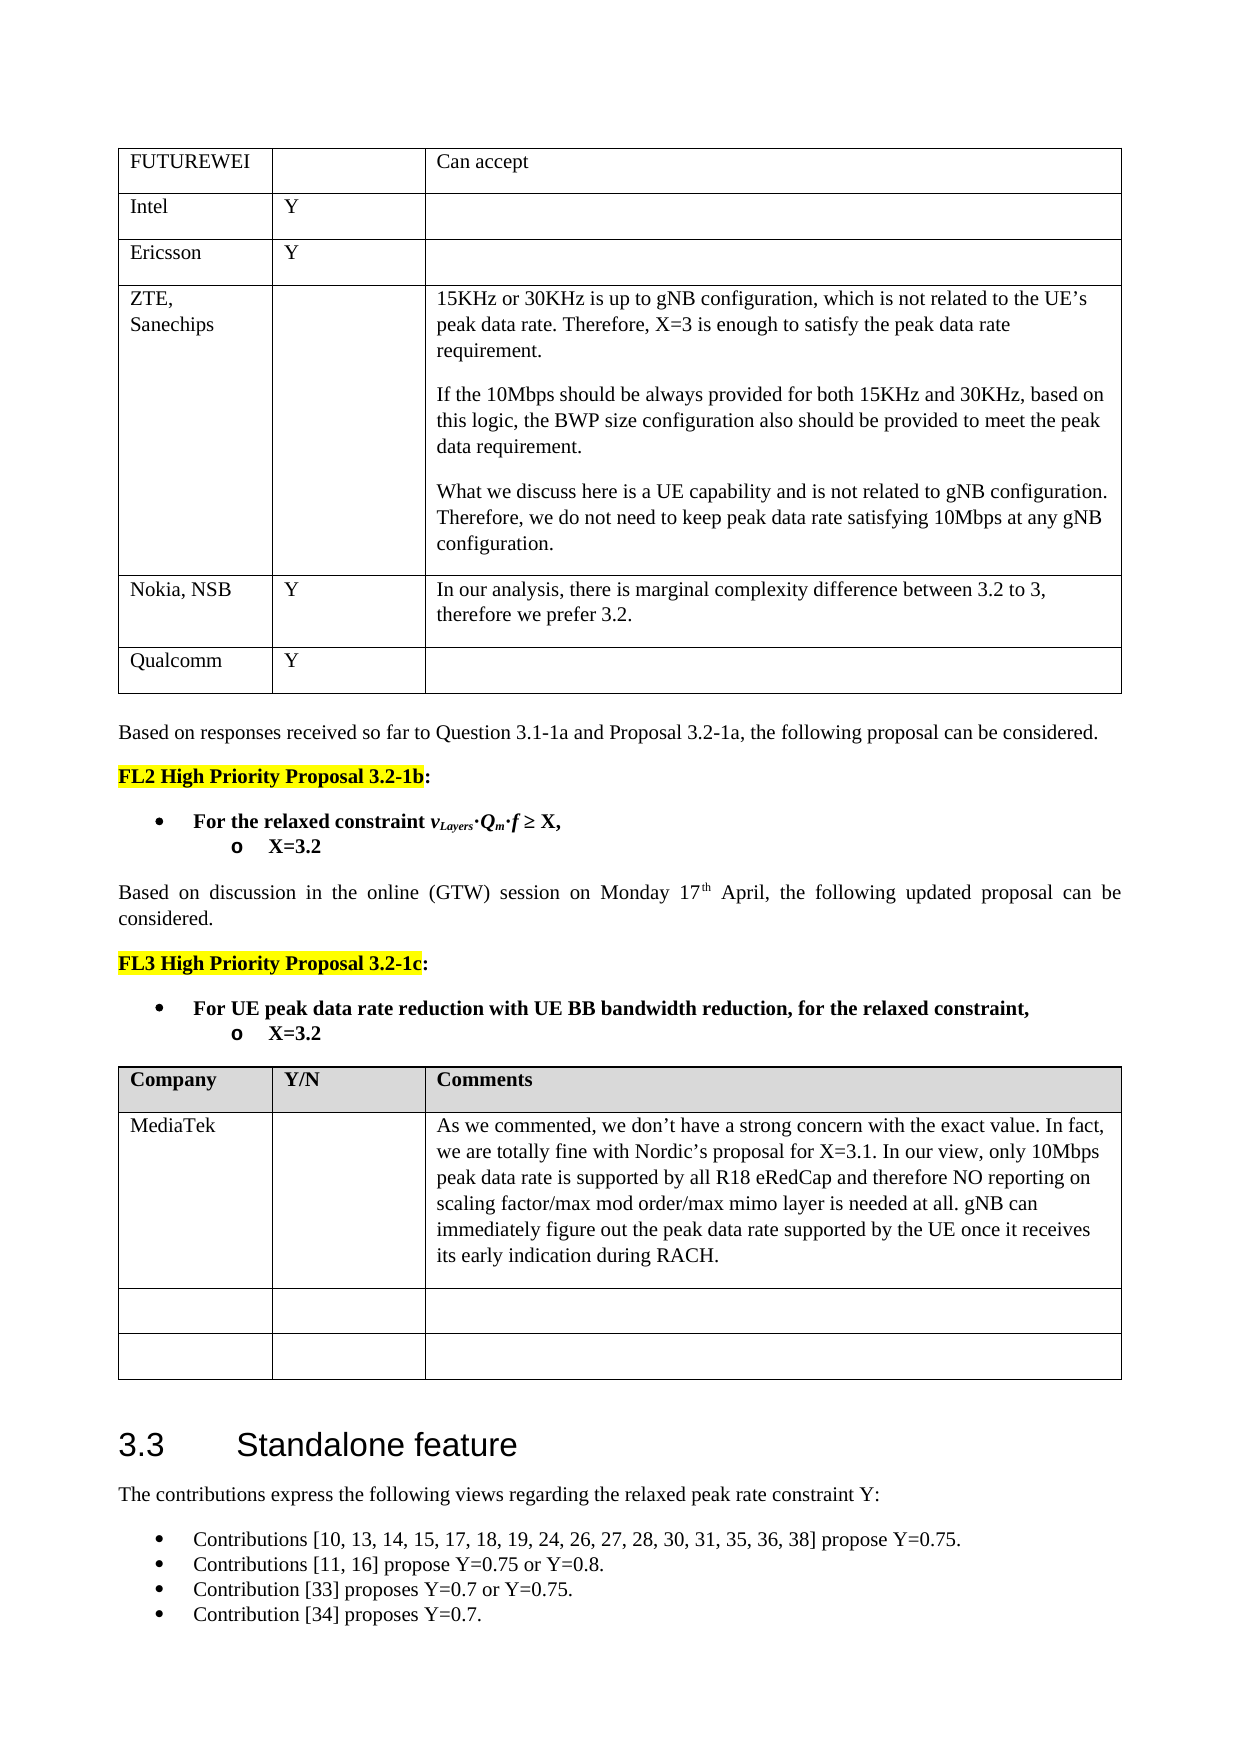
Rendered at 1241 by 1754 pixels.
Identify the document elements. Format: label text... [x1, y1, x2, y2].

table_cell MediaTek [119, 1113, 272, 1287]
table_cell [119, 1289, 272, 1333]
table_cell [426, 648, 1121, 693]
table_cell [273, 1289, 425, 1333]
table_cell Ericsson [119, 240, 272, 285]
table_header Company [119, 1068, 272, 1112]
table_header Y/N [273, 1068, 425, 1112]
table_cell [273, 1113, 425, 1287]
table_cell Can accept [426, 149, 1121, 193]
text Based on responses received so far to Question 3.1-1a and Proposal 3.2-1a, the following proposal can be considered. [118, 694, 1122, 744]
table_cell [426, 240, 1121, 285]
table_cell [426, 1289, 1121, 1333]
table_cell [426, 1334, 1121, 1379]
list Contributions [11, 16] propose Y=0.75 or Y=0.8. [156, 1552, 1122, 1576]
table_cell [273, 286, 425, 575]
text 3.3 Standalone feature [118, 1425, 1122, 1463]
table_cell 15KHz or 30KHz is up to gNB configuration, which is not related to the UE’s peak data rate. Therefore, X=3 is enough to satisfy the peak data rate requirement. If the 10Mbps should be always provided for both 15KHz and 30KHz, based on this logic, the BWP size configuration also should be provided to meet the peak data requirement. What we discuss here is a UE capability and is not related to gNB configuration. Therefore, we do not need to keep peak data rate satisfying 10Mbps at any gNB configuration. [426, 286, 1121, 575]
text The contributions express the following views regarding the relaxed peak rate constraint Y: [118, 1482, 1122, 1506]
table_cell [119, 1334, 272, 1379]
table_header Comments [426, 1068, 1121, 1112]
list Contributions [10, 13, 14, 15, 17, 18, 19, 24, 26, 27, 28, 30, 31, 35, 36, 38] propose Y=0.75. [156, 1527, 1122, 1551]
table_cell Nokia, NSB [119, 576, 272, 647]
table_cell Qualcomm [119, 648, 272, 693]
table_cell ZTE, Sanechips [119, 286, 272, 575]
list Contribution [33] proposes Y=0.7 or Y=0.75. [156, 1577, 1122, 1601]
list For UE peak data rate reduction with UE BB bandwidth reduction, for the relaxed constraint, [156, 995, 1122, 1019]
table_cell As we commented, we don’t have a strong concern with the exact value. In fact, we are totally fine with Nordic’s proposal for X=3.1. In our view, only 10Mbps peak data rate is supported by all R18 eRedCap and therefore NO reporting on scaling factor/max mod order/max mimo layer is needed at all. gNB can immediately figure out the peak data rate supported by the UE once it receives its early indication during RACH. [426, 1113, 1121, 1287]
table_cell Y [273, 240, 425, 285]
table_cell FUTUREWEI [119, 149, 272, 193]
table_cell Y [273, 194, 425, 239]
list Contribution [34] proposes Y=0.7. [156, 1602, 1122, 1626]
list X=3.2 [231, 834, 1122, 860]
table_cell Intel [119, 194, 272, 239]
list X=3.2 [231, 1021, 1122, 1046]
table_cell In our analysis, there is marginal complexity difference between 3.2 to 3, therefore we prefer 3.2. [426, 576, 1121, 647]
table_cell Y [273, 576, 425, 647]
table_cell [273, 1334, 425, 1379]
text FL3 High Priority Proposal 3.2-1c: [422, 951, 1122, 975]
table_cell [426, 194, 1121, 239]
text FL2 High Priority Proposal 3.2-1b: [118, 764, 1122, 788]
table_cell [273, 149, 425, 193]
list For the relaxed constraint vLayers·Qm·f ≥ X, [156, 809, 1122, 833]
table_cell Y [273, 648, 425, 693]
text Based on discussion in the online (GTW) session on Monday 17th April, the following updated proposal can be considered. [118, 880, 1122, 930]
